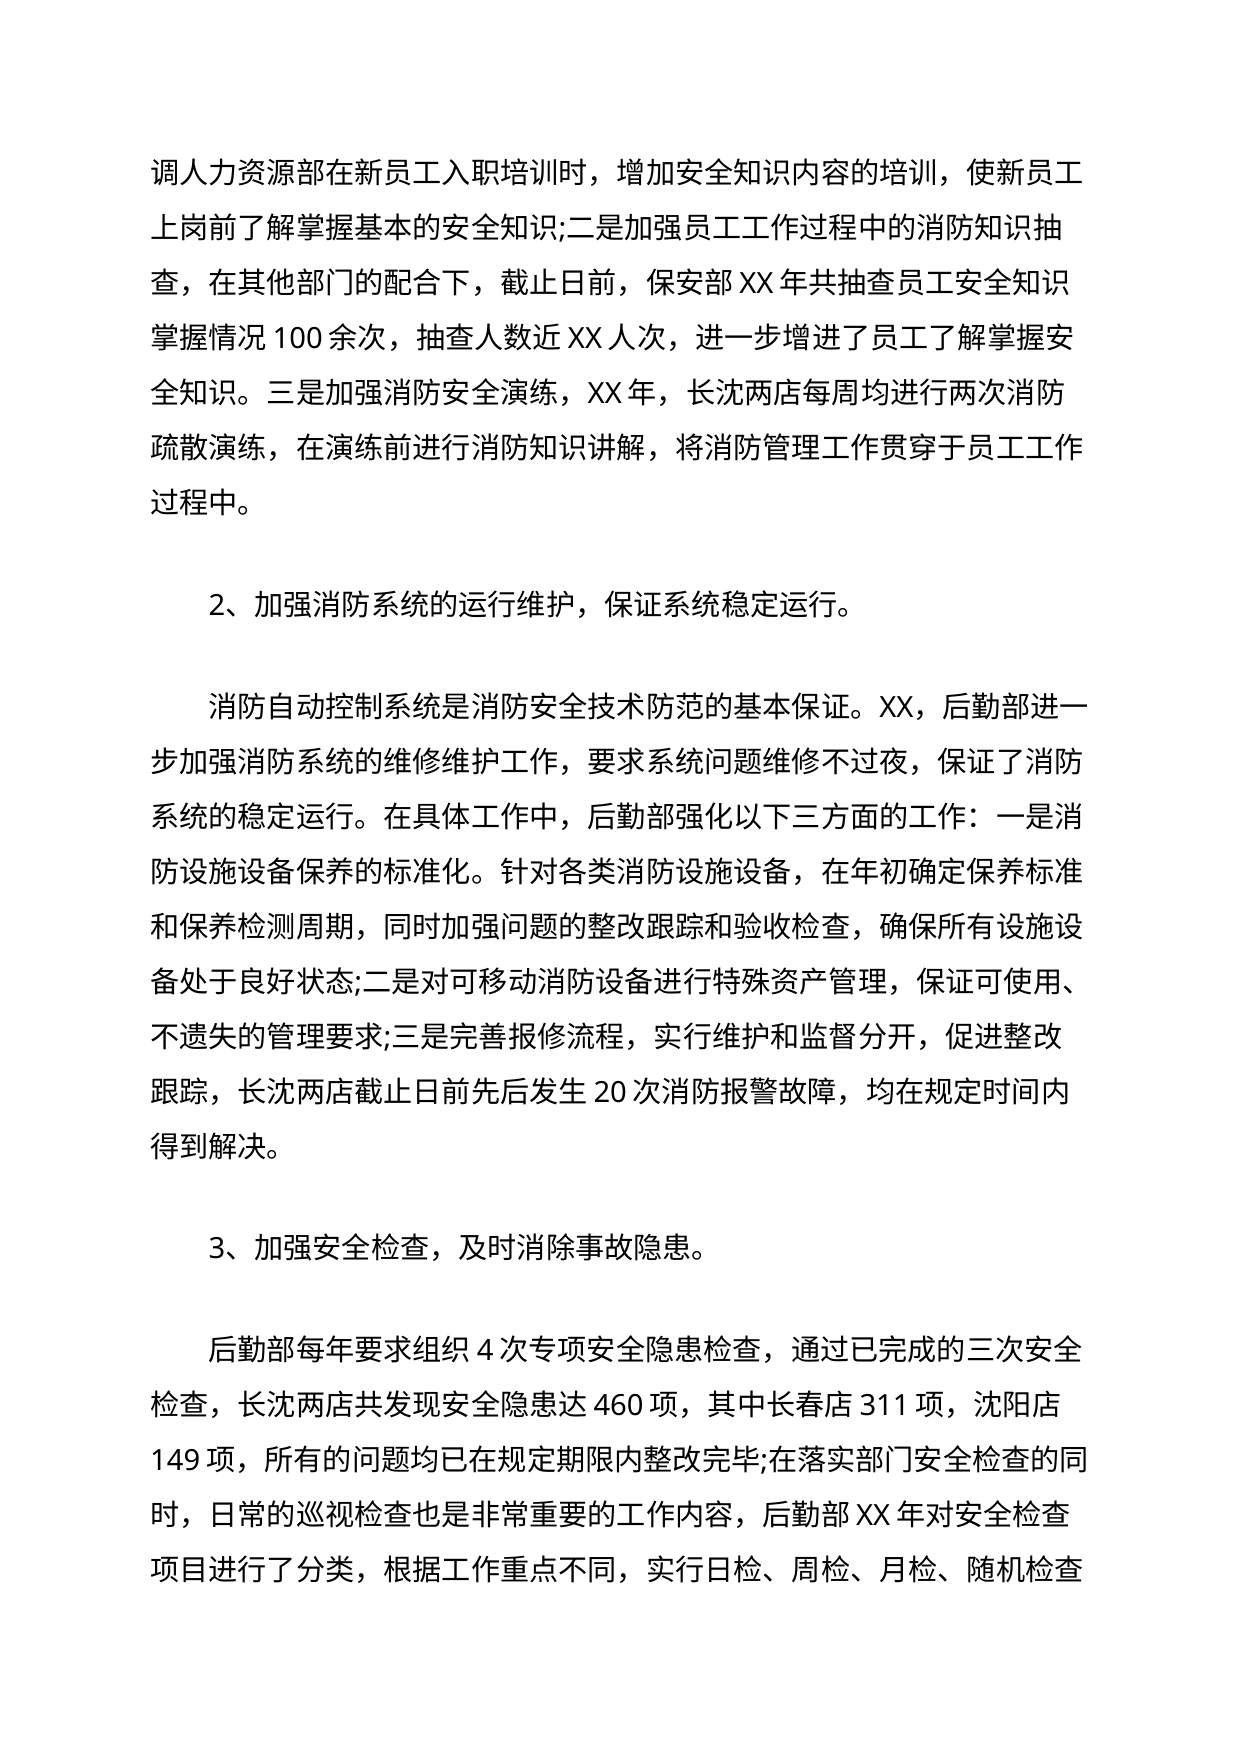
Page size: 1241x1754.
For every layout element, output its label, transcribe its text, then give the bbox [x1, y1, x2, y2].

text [150, 1327, 1090, 1589]
text 2、加强消防系统的运行维护，保证系统稳定运行。 [150, 582, 1090, 624]
text 消防自动控制系统是消防安全技术防范的基本保证。XX，后勤部进一步加强消防系统的维修维护工作，要求系统问题维修不过夜，保证了消防系统的稳定运行。在具体工作中，后勤部强化以下三方面的工作：一是消防设施设备保养的标准化。针对各类消防设施设备，在年初确定保养标准和保养检测周期，同时加强问题的整改跟踪和验收检查，确保所有设施设备处于良好状态;二是对可移动消防设备进行特殊资产管理，保证可使用、不遗失的管理要求;三是完善报修流程，实行维护和监督分开，促进整改跟踪，长沈两店截止日前先后发生20次消防报警故障，均在规定时间内得到解决。 [150, 683, 1090, 1165]
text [150, 150, 1090, 522]
text 3、加强安全检查，及时消除事故隐患。 [150, 1225, 1090, 1267]
